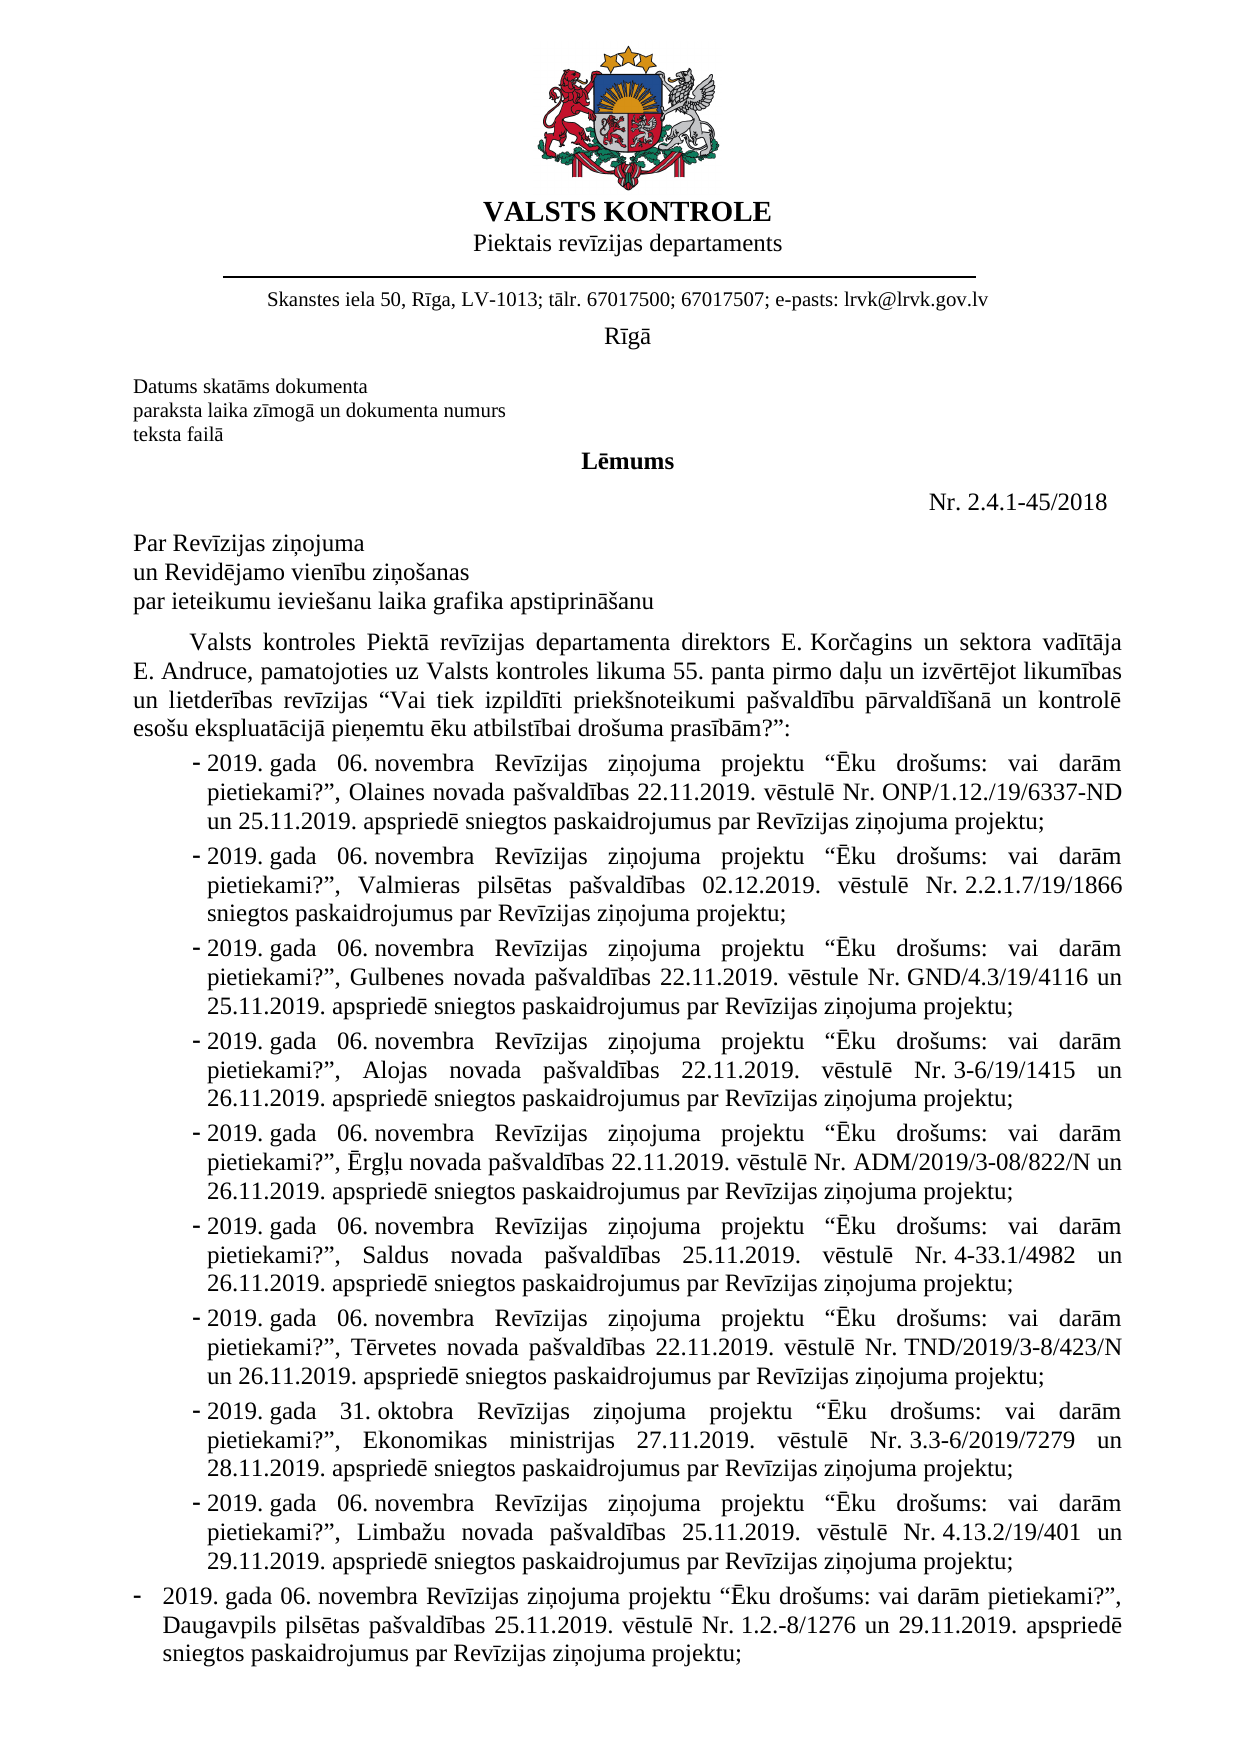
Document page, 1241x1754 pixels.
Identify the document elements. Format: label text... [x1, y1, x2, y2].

text Par Revīzijas [133, 528, 1122, 557]
text Valsts kontroles Piektā revīzijas departamenta direktors E. Korčagins un sektora vadītāja E. Andruce, pamatojoties uz Valsts kontroles likuma 55. panta pirmo daļu un izvērtējot likumības un lietderības revīzijas “Vai tiek izpildīti priekšnoteikumi pašvaldību pārvaldīšanā un kontrolē esošu ekspluatācijā pieņemtu ēku atbilstībai drošuma prasībām?”: [133, 627, 1122, 742]
list 2019. gada 06. novembra Revīzijas projektu “Ēku drošums: vai darām pietiekami?”, Ērgļu novada pašvaldības 22.11.2019. vēstulē Nr. ADM/2019/3-08/822/N un 26.11.2019. apspriedē sniegtos paskaidrojumus par Revīzijas projektu; [192, 1118, 1122, 1205]
text Nr. 2.4.1-45/2018 [133, 487, 1107, 516]
list 2019. gada 06. novembra Revīzijas projektu “Ēku drošums: vai darām pietiekami?”, Alojas novada pašvaldības 22.11.2019. vēstulē Nr. 3-6/19/1415 un 26.11.2019. apspriedē sniegtos paskaidrojumus par Revīzijas projektu; [192, 1026, 1122, 1112]
text paraksta laika zīmogā un dokumenta numurs [133, 398, 1122, 422]
list 2019. gada 31. oktobra Revīzijas projektu “Ēku drošums: vai darām pietiekami?”, Ekonomikas ministrijas 27.11.2019. vēstulē Nr. 3.3-6/2019/7279 un 28.11.2019. apspriedē sniegtos paskaidrojumus par Revīzijas projektu; [192, 1396, 1122, 1482]
list 2019. gada 06. novembra Revīzijas projektu “Ēku drošums: vai darām pietiekami?”, Gulbenes novada pašvaldības 22.11.2019. vēstule Nr. GND/4.3/19/4116 un 25.11.2019. apspriedē sniegtos paskaidrojumus par Revīzijas projektu; [192, 933, 1122, 1020]
list 2019. gada 06. novembra Revīzijas projektu “Ēku drošums: vai darām pietiekami?”, Saldus novada pašvaldības 25.11.2019. vēstulē Nr. 4-33.1/4982 un 26.11.2019. apspriedē sniegtos paskaidrojumus par Revīzijas projektu; [192, 1211, 1122, 1297]
list 2019. gada 06. novembra Revīzijas projektu “Ēku drošums: vai darām pietiekami?”, Tērvetes novada pašvaldības 22.11.2019. vēstulē Nr. TND/2019/3-8/423/N un 26.11.2019. apspriedē sniegtos paskaidrojumus par Revīzijas projektu; [192, 1303, 1122, 1390]
text Lēmums [133, 446, 1122, 475]
list 2019. gada 06. novembra Revīzijas projektu “Ēku drošums: vai darām pietiekami?”, Daugavpils pilsētas pašvaldības 25.11.2019. vēstulē Nr. 1.2.-8/1276 un 29.11.2019. apspriedē sniegtos paskaidrojumus par Revīzijas projektu; [133, 1581, 1122, 1667]
text par ieteikumu ieviešanu laika grafika apstiprināšanu [133, 586, 1122, 615]
text un Revidējamo vienību ziņošanas [133, 557, 1122, 586]
list 2019. gada 06. novembra Revīzijas projektu “Ēku drošums: vai darām pietiekami?”, Valmieras pilsētas pašvaldības 02.12.2019. vēstulē Nr. 2.2.1.7/19/1866 sniegtos paskaidrojumus par Revīzijas projektu; [192, 841, 1122, 927]
text teksta failā [133, 422, 1122, 446]
text Datums skatāms dokumenta [133, 374, 1122, 398]
list 2019. gada 06. novembra Revīzijas projektu “Ēku drošums: vai darām pietiekami?”, Olaines novada pašvaldības 22.11.2019. vēstulē Nr. ONP/1.12./19/6337-ND un 25.11.2019. apspriedē sniegtos paskaidrojumus par Revīzijas projektu; [192, 748, 1122, 835]
picture [533, 41, 723, 195]
list 2019. gada 06. novembra Revīzijas projektu “Ēku drošums: vai darām pietiekami?”, Limbažu novada pašvaldības 25.11.2019. vēstulē Nr. 4.13.2/19/401 un 29.11.2019. apspriedē sniegtos paskaidrojumus par Revīzijas projektu; [192, 1488, 1122, 1575]
